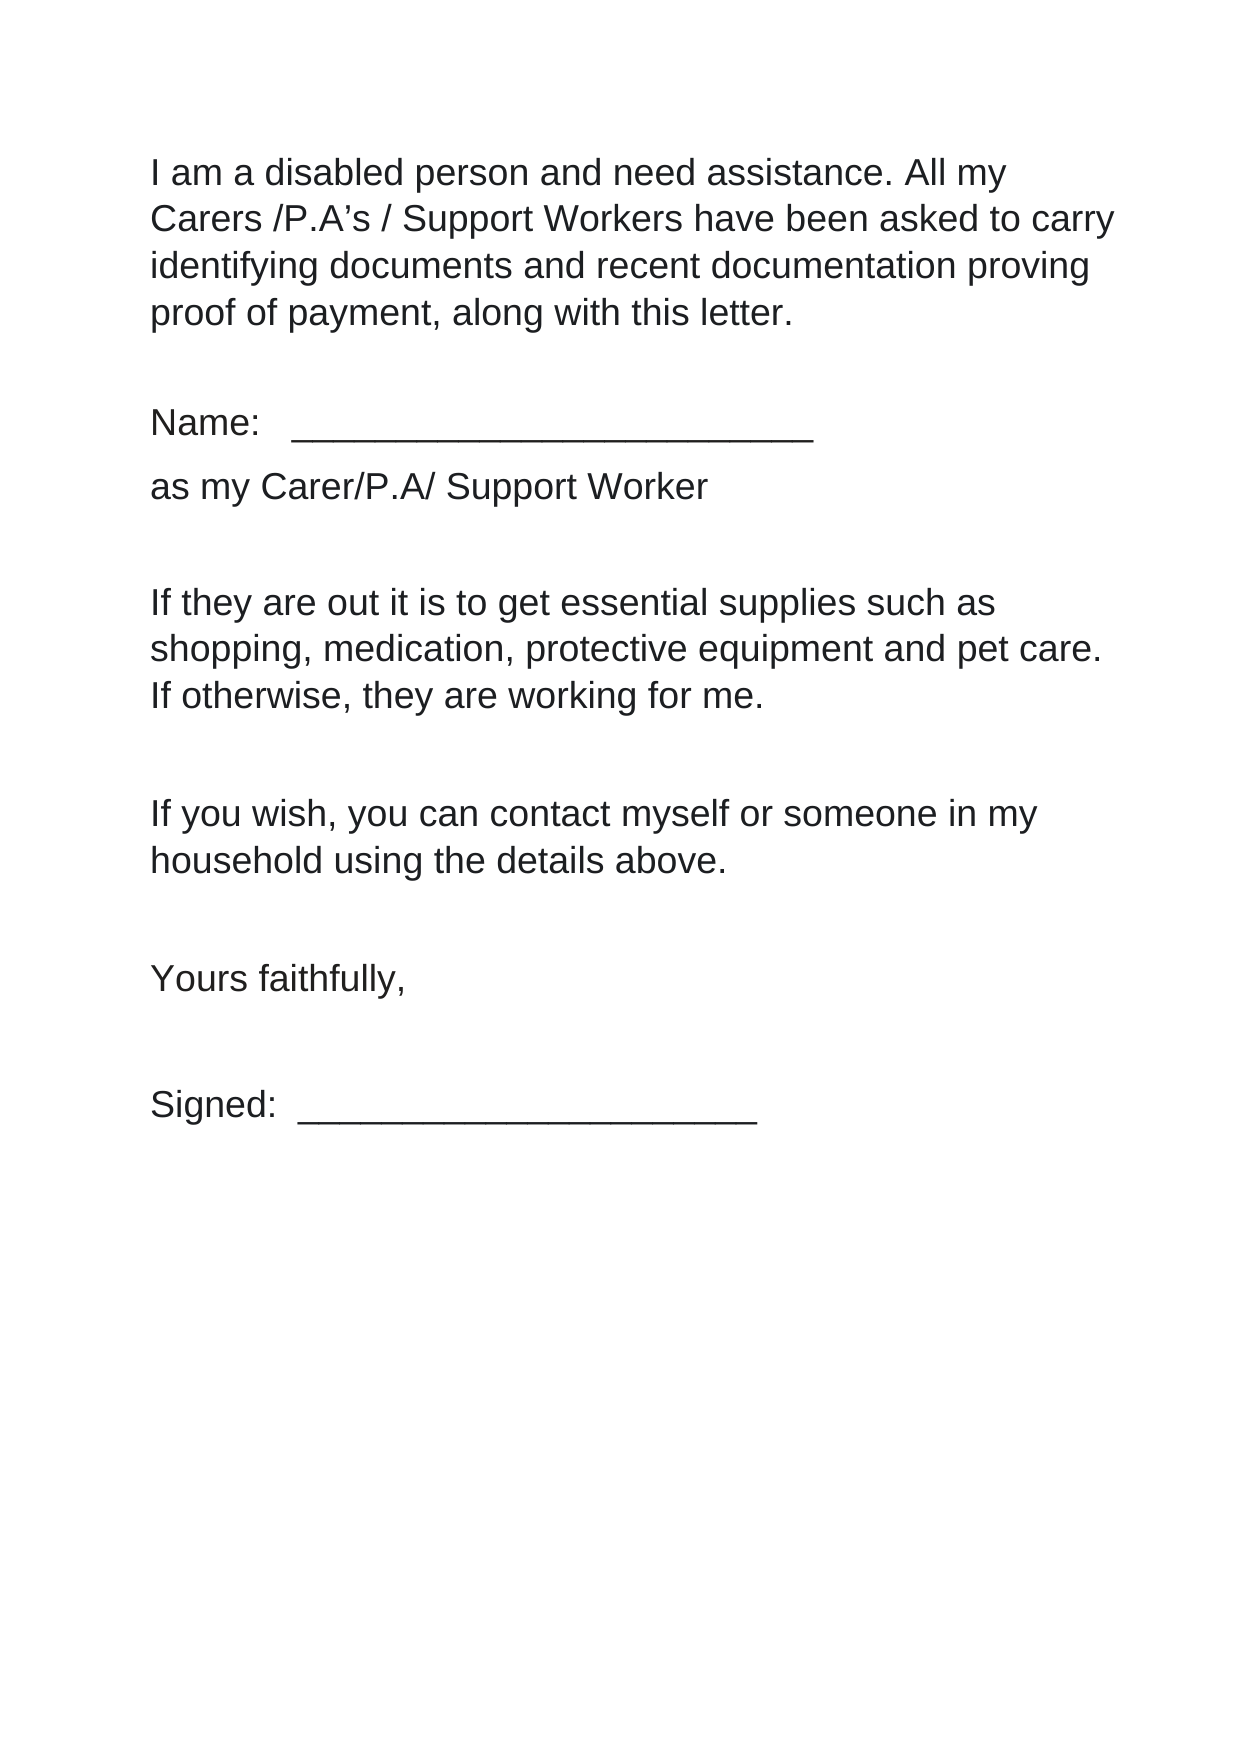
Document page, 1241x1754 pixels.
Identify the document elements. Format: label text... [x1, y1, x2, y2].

text Name: _________________________ [150, 401, 1122, 444]
text If you wish, you can contact myself or someone in my household using the details above. [150, 791, 1122, 881]
text as my Carer/P.A/ Support Worker [150, 464, 1122, 507]
text Yours faithfully, [150, 956, 1122, 999]
text If they are out it is to get essential supplies such as shopping, medication, protective equipment and pet care. If otherwise, they are working for me. [150, 580, 1122, 716]
text Signed: ______________________ [150, 1083, 1122, 1126]
text I am a disabled person and need assistance. All my Carers /P.A’s / Support Workers have been asked to carry identifying documents and recent documentation proving proof of payment, along with this letter. [150, 150, 1122, 333]
